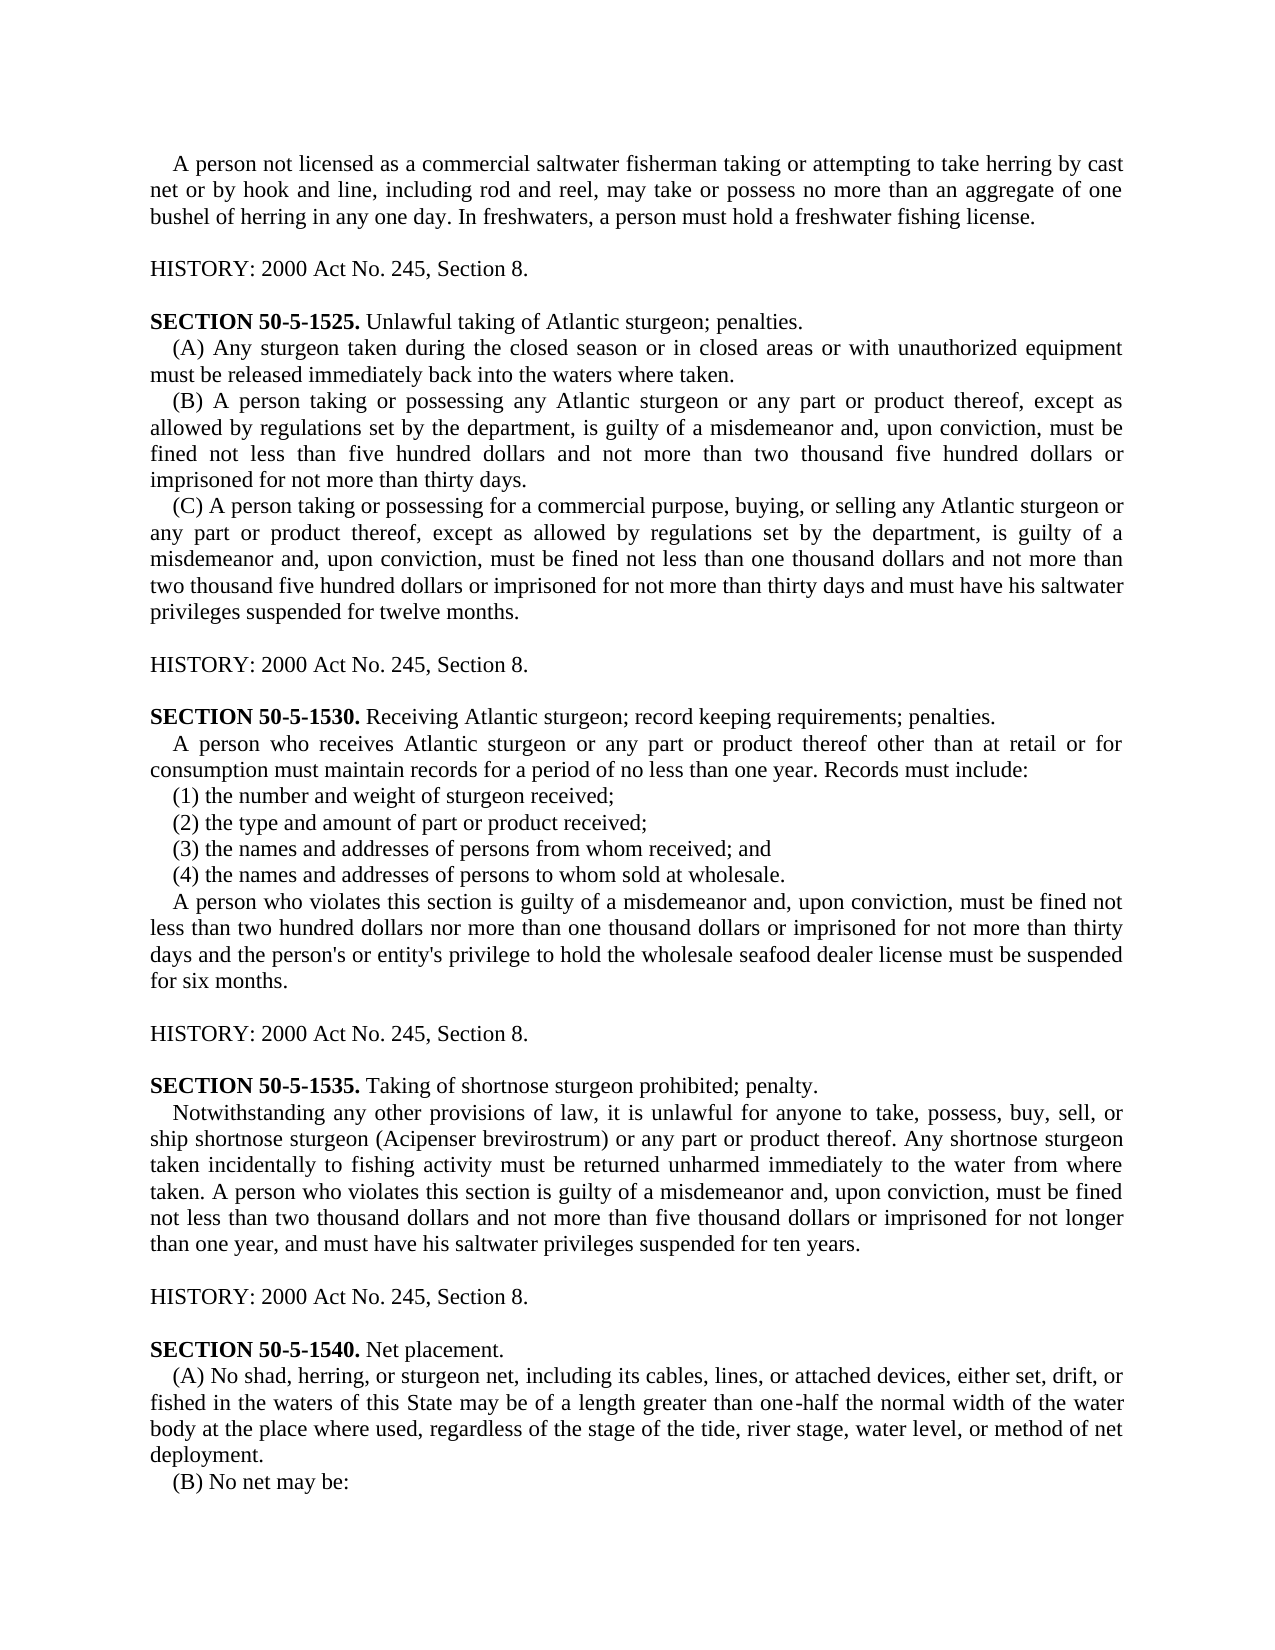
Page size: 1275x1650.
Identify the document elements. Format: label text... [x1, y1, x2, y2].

text HISTORY: 2000 Act No. 245, Section 8. [150, 1283, 1125, 1309]
text (A) Any sturgeon taken during the closed season or in closed areas or with unauthorized equipment must be released immediately back into the waters where taken. [150, 334, 1125, 387]
text A person who receives Atlantic sturgeon or any part or product thereof other than at retail or for consumption must maintain records for a period of no less than one year. Records must include: [150, 730, 1125, 782]
text Notwithstanding any other provisions of law, it is unlawful for anyone to take, possess, buy, sell, or ship shortnose sturgeon (Acipenser brevirostrum) or any part or product thereof. Any shortnose sturgeon taken incidentally to fishing activity must be returned unharmed immediately to the water from where taken. A person who violates this section is guilty of a misdemeanor and, upon conviction, must be fined not less than two thousand dollars and not more than five thousand dollars or imprisoned for not longer than one year, and must have his saltwater privileges suspended for ten years. [150, 1099, 1125, 1257]
text (C) A person taking or possessing for a commercial purpose, buying, or selling any Atlantic sturgeon or any part or product thereof, except as allowed by regulations set by the department, is guilty of a misdemeanor and, upon conviction, must be fined not less than one thousand dollars and not more than two thousand five hundred dollars or imprisoned for not more than thirty days and must have his saltwater privileges suspended for twelve months. [150, 493, 1125, 624]
text HISTORY: 2000 Act No. 245, Section 8. [150, 651, 1125, 677]
text (B) No net may be: [150, 1468, 1125, 1494]
text HISTORY: 2000 Act No. 245, Section 8. [150, 1020, 1125, 1046]
text (1) the number and weight of sturgeon received; [150, 782, 1125, 809]
text SECTION 50-5-1530. Receiving Atlantic sturgeon; record keeping requirements; penalties. [150, 703, 1125, 730]
text SECTION 50-5-1525. Unlawful taking of Atlantic sturgeon; penalties. [150, 308, 1125, 334]
text (2) the type and amount of part or product received; [150, 809, 1125, 835]
text (3) the names and addresses of persons from whom received; and [150, 835, 1125, 862]
text SECTION 50-5-1535. Taking of shortnose sturgeon prohibited; penalty. [150, 1072, 1125, 1099]
text HISTORY: 2000 Act No. 245, Section 8. [150, 255, 1125, 282]
text A person who violates this section is guilty of a misdemeanor and, upon conviction, must be fined not less than two hundred dollars nor more than one thousand dollars or imprisoned for not more than thirty days and the person's or entity's privilege to hold the wholesale seafood dealer license must be suspended for six months. [150, 888, 1125, 993]
text (B) A person taking or possessing any Atlantic sturgeon or any part or product thereof, except as allowed by regulations set by the department, is guilty of a misdemeanor and, upon conviction, must be fined not less than five hundred dollars and not more than two thousand five hundred dollars or imprisoned for not more than thirty days. [150, 387, 1125, 493]
text A person not licensed as a commercial saltwater fisherman taking or attempting to take herring by cast net or by hook and line, including rod and reel, may take or possess no more than an aggregate of one bushel of herring in any one day. In freshwaters, a person must hold a freshwater fishing license. [150, 150, 1125, 229]
text SECTION 50-5-1540. Net placement. [150, 1336, 1125, 1362]
text (4) the names and addresses of persons to whom sold at wholesale. [150, 862, 1125, 888]
text (A) No shad, herring, or sturgeon net, including its cables, lines, or attached devices, either set, drift, or fished in the waters of this State may be of a length greater than one-half the normal width of the water body at the place where used, regardless of the stage of the tide, river stage, water level, or method of net deployment. [150, 1362, 1125, 1468]
